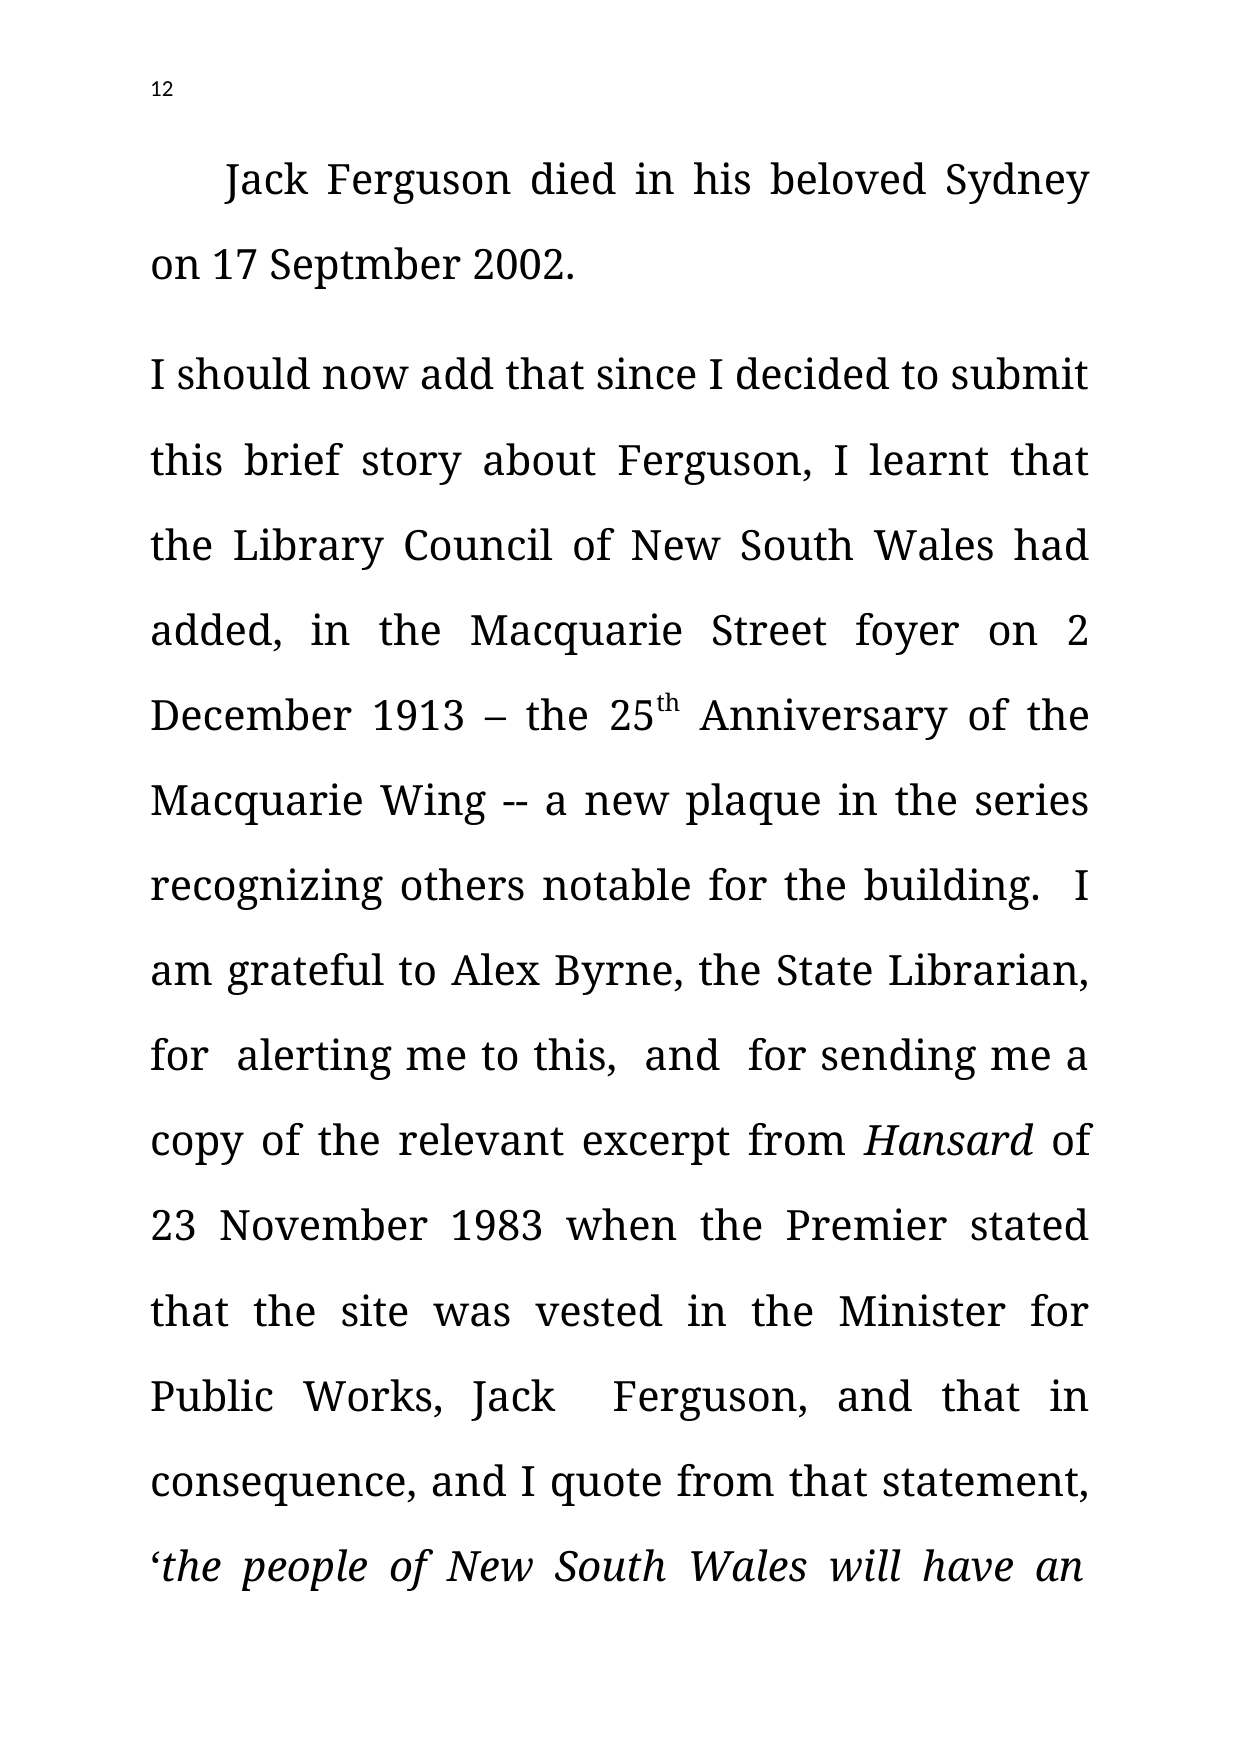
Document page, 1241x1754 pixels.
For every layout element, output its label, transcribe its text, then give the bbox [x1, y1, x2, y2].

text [150, 345, 1090, 1593]
text Jack Ferguson died in his beloved Sydney on 17 Septmber 2002. [150, 150, 1090, 292]
